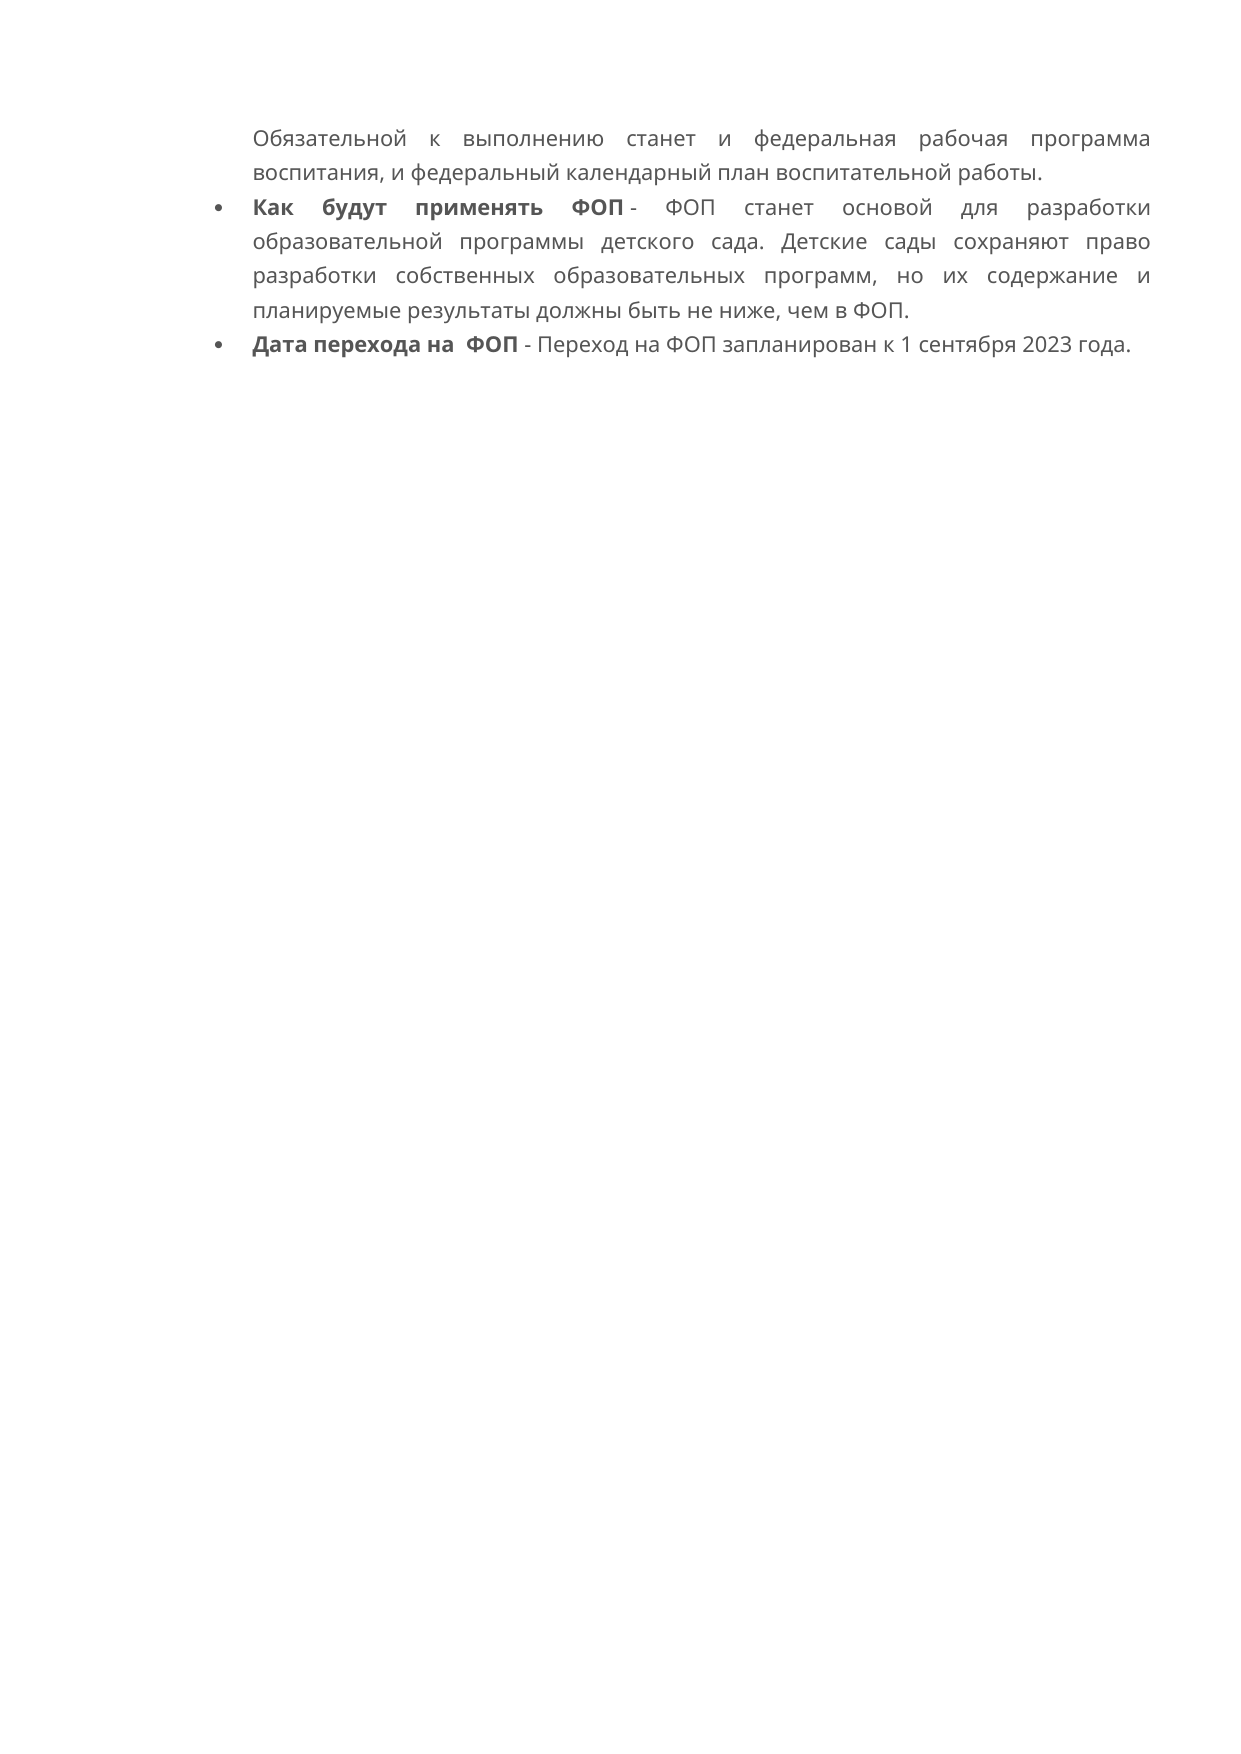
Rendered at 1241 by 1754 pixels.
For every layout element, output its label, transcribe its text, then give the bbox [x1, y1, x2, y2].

list Дата перехода на ФОП - Переход на ФОП запланирован к 1 сентября 2023 года. [215, 324, 1152, 359]
list Как будут применять ФОП - ФОП станет основой для разработки образовательной программы детского сада. Детские сады сохраняют право разработки собственных образовательных программ, но их содержание и планируемые результаты должны быть не ниже, чем в ФОП. [215, 187, 1152, 324]
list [215, 118, 1152, 187]
